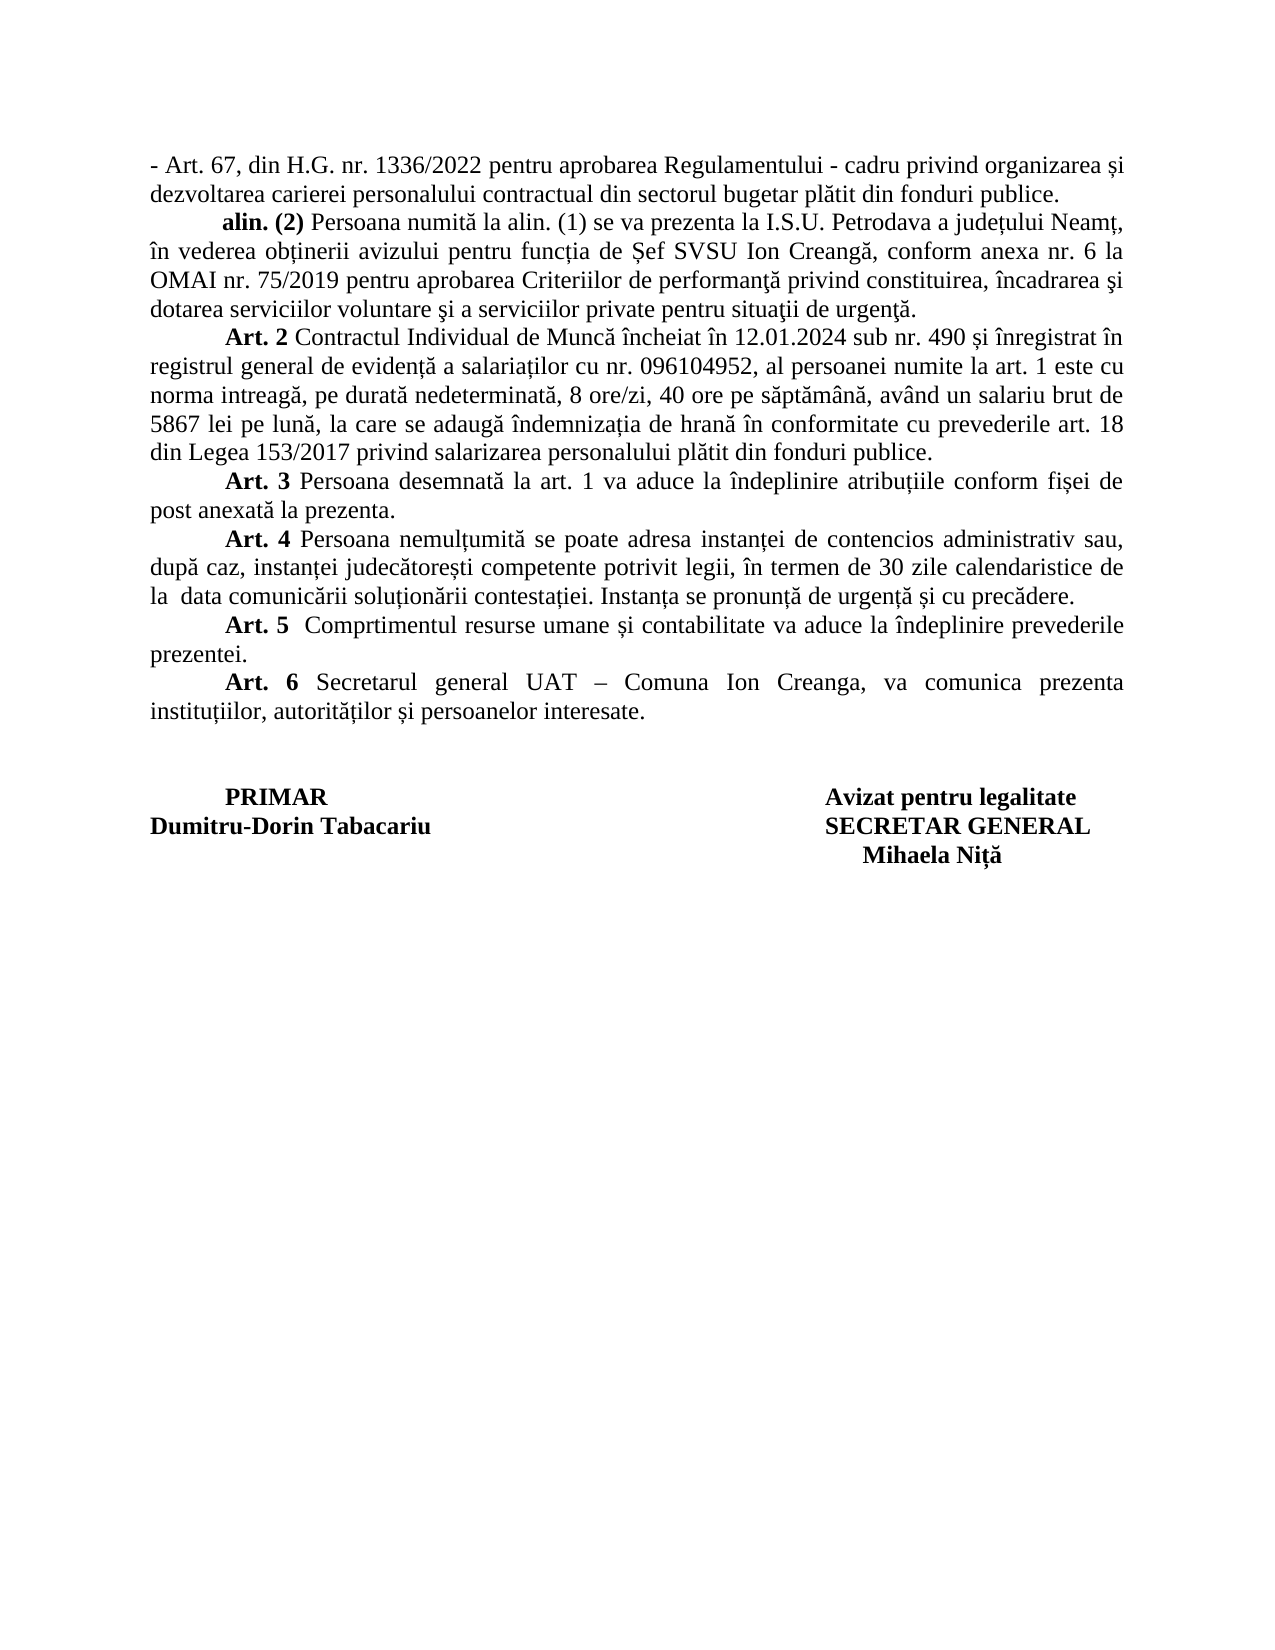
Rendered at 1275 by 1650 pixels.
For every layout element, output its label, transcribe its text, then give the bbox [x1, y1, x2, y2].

text alin. (2) Persoana numită la alin. (1) se va prezenta la I.S.U. Petrodava a județului Neamț, în vederea obținerii avizului pentru funcția de Șef SVSU Ion Creangă, conform anexa nr. 6 la OMAI nr. 75/2019 pentru aprobarea Criteriilor de performanţă privind constituirea, încadrarea şi dotarea serviciilor voluntare şi a serviciilor private pentru situaţii de urgenţă. [150, 207, 1125, 322]
text Art. 5 Comprtimentul resurse umane și contabilitate va aduce la îndeplinire prevederile prezentei. [150, 610, 1125, 667]
text PRIMAR Avizat pentru legalitate [150, 782, 1125, 811]
text - Art. 67, din H.G. nr. 1336/2022 pentru aprobarea Regulamentului - cadru privind organizarea și dezvoltarea carierei personalului contractual din sectorul bugetar plătit din fonduri publice. [150, 150, 1125, 207]
text Art. 4 Persoana nemulțumită se poate adresa instanței de contencios administrativ sau, după caz, instanței judecătorești competente potrivit legii, în termen de 30 zile calendaristice de la data comunicării soluționării contestației. Instanța se pronunță de urgență și cu precădere. [150, 524, 1125, 610]
text Art. 2 Contractul Individual de Muncă încheiat în 12.01.2024 sub nr. 490 și înregistrat în registrul general de evidență a salariaților cu nr. 096104952, al persoanei numite la art. 1 este cu norma intreagă, pe durată nedeterminată, 8 ore/zi, 40 ore pe săptămână, având un salariu brut de 5867 lei pe lună, la care se adaugă îndemnizația de hrană în conformitate cu prevederile art. 18 din Legea 153/2017 privind salarizarea personalului plătit din fonduri publice. [150, 322, 1125, 466]
text Art. 6 Secretarul general UAT – Comuna Ion Creanga, va comunica prezenta instituțiilor, autorităților și persoanelor interesate. [150, 667, 1125, 725]
text Mihaela Niță [150, 840, 1125, 869]
text Art. 3 Persoana desemnată la art. 1 va aduce la îndeplinire atribuțiile conform fișei de post anexată la prezenta. [150, 466, 1125, 524]
text Dumitru-Dorin Tabacariu SECRETAR GENERAL [150, 811, 1125, 840]
